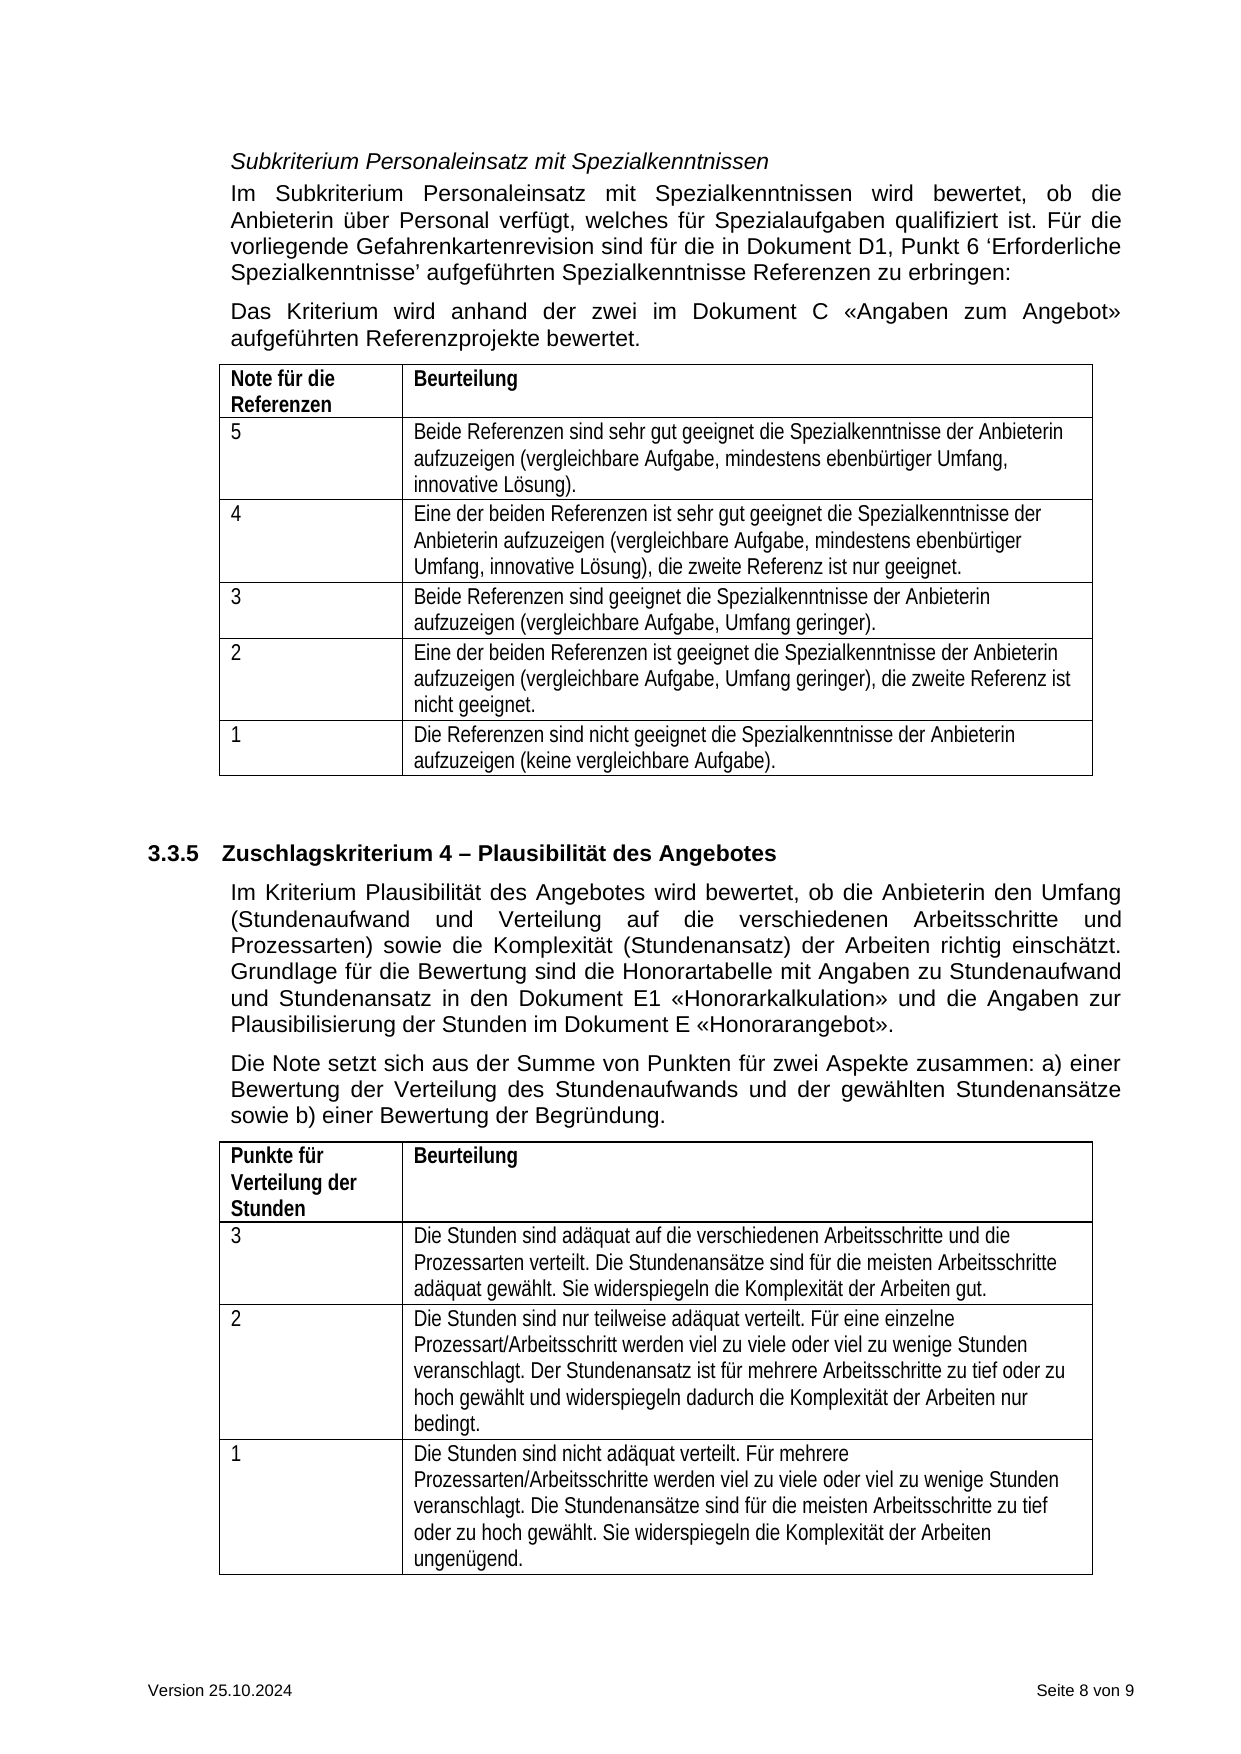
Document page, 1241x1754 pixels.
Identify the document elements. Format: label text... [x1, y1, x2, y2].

table_cell Die Stunden sind nicht adäquat verteilt. Für mehrere Prozessarten/Arbeitsschritte werden viel zu viele oder viel zu wenige Stunden veranschlagt. Die Stundenansätze sind für die meisten Arbeitsschritte zu tief oder zu hoch gewählt. Sie widerspiegeln die Komplexität der Arbeiten ungenügend. [403, 1440, 1092, 1573]
table_cell Beide Referenzen sind sehr gut geeignet die Spezialkenntnisse der Anbieterin aufzuzeigen (vergleichbare Aufgabe, mindestens ebenbürtiger Umfang, innovative Lösung). [403, 418, 1092, 499]
table_header Beurteilung [403, 1143, 1092, 1221]
table_cell Die Stunden sind nur teilweise adäquat verteilt. Für eine einzelne Prozessart/Arbeitsschritt werden viel zu viele oder viel zu wenige Stunden veranschlagt. Der Stundenansatz ist für mehrere Arbeitsschritte zu tief oder zu hoch gewählt und widerspiegeln dadurch die Komplexität der Arbeiten nur bedingt. [403, 1305, 1092, 1438]
table_header Beurteilung [403, 365, 1092, 417]
table_header Punkte für Verteilung der Stunden [220, 1143, 402, 1221]
table_cell Die Stunden sind adäquat auf die verschiedenen Arbeitsschritte und die Prozessarten verteilt. Die Stundenansätze sind für die meisten Arbeitsschritte adäquat gewählt. Sie widerspiegeln die Komplexität der Arbeiten gut. [403, 1223, 1092, 1304]
table_cell Eine der beiden Referenzen ist geeignet die Spezialkenntnisse der Anbieterin aufzuzeigen (vergleichbare Aufgabe, Umfang geringer), die zweite Referenz ist nicht geeignet. [403, 639, 1092, 719]
table_cell 2 [220, 1305, 402, 1438]
table_cell 5 [220, 418, 402, 499]
table_cell 3 [220, 1223, 402, 1304]
table_cell Beide Referenzen sind geeignet die Spezialkenntnisse der Anbieterin aufzuzeigen (vergleichbare Aufgabe, Umfang geringer). [403, 583, 1092, 637]
table_cell 4 [220, 500, 402, 582]
table_header Note für die Referenzen [220, 365, 402, 417]
table_cell 3 [220, 583, 402, 637]
text Im Subkriterium Personaleinsatz mit Spezialkenntnissen wird bewertet, ob die Anbieterin über Personal verfügt, welches für Spezialaufgaben qualifiziert ist. Für die vorliegende Gefahrenkartenrevision sind für die in Dokument D1, Punkt 6 ‘Erforderliche Spezialkenntnisse’ aufgeführten Spezialkenntnisse Referenzen zu erbringen: [230, 180, 1122, 286]
table_cell 2 [220, 639, 402, 719]
table_cell 1 [220, 1440, 402, 1573]
text Im Kriterium Plausibilität des Angebotes wird bewertet, ob die Anbieterin den Umfang (Stundenaufwand und Verteilung auf die verschiedenen Arbeitsschritte und Prozessarten) sowie die Komplexität (Stundenansatz) der Arbeiten richtig einschätzt. Grundlage für die Bewertung sind die Honorartabelle mit Angaben zu Stundenaufwand und Stundenansatz in den Dokument E1 «Honorarkalkulation» und die Angaben zur Plausibilisierung der Stunden im Dokument E «Honorarangebot». [230, 879, 1122, 1037]
text Das Kriterium wird anhand der zwei im Dokument C «Angaben zum Angebot» aufgeführten Referenzprojekte bewertet. [230, 298, 1122, 351]
text Die Note setzt sich aus der Summe von Punkten für zwei Aspekte zusammen: a) einer Bewertung der Verteilung des Stundenaufwands und der gewählten Stundenansätze sowie b) einer Bewertung der Begründung. [230, 1050, 1122, 1129]
table_cell Eine der beiden Referenzen ist sehr gut geeignet die Spezialkenntnisse der Anbieterin aufzuzeigen (vergleichbare Aufgabe, mindestens ebenbürtiger Umfang, innovative Lösung), die zweite Referenz ist nur geeignet. [403, 500, 1092, 582]
table_cell Die Referenzen sind nicht geeignet die Spezialkenntnisse der Anbieterin aufzuzeigen (keine vergleichbare Aufgabe). [403, 721, 1092, 775]
subtitle Zuschlagskriterium 4 – Plausibilität des Angebotes [148, 840, 1122, 867]
table_cell 1 [220, 721, 402, 775]
subtitle Subkriterium Personaleinsatz mit Spezialkenntnissen [230, 148, 1122, 174]
